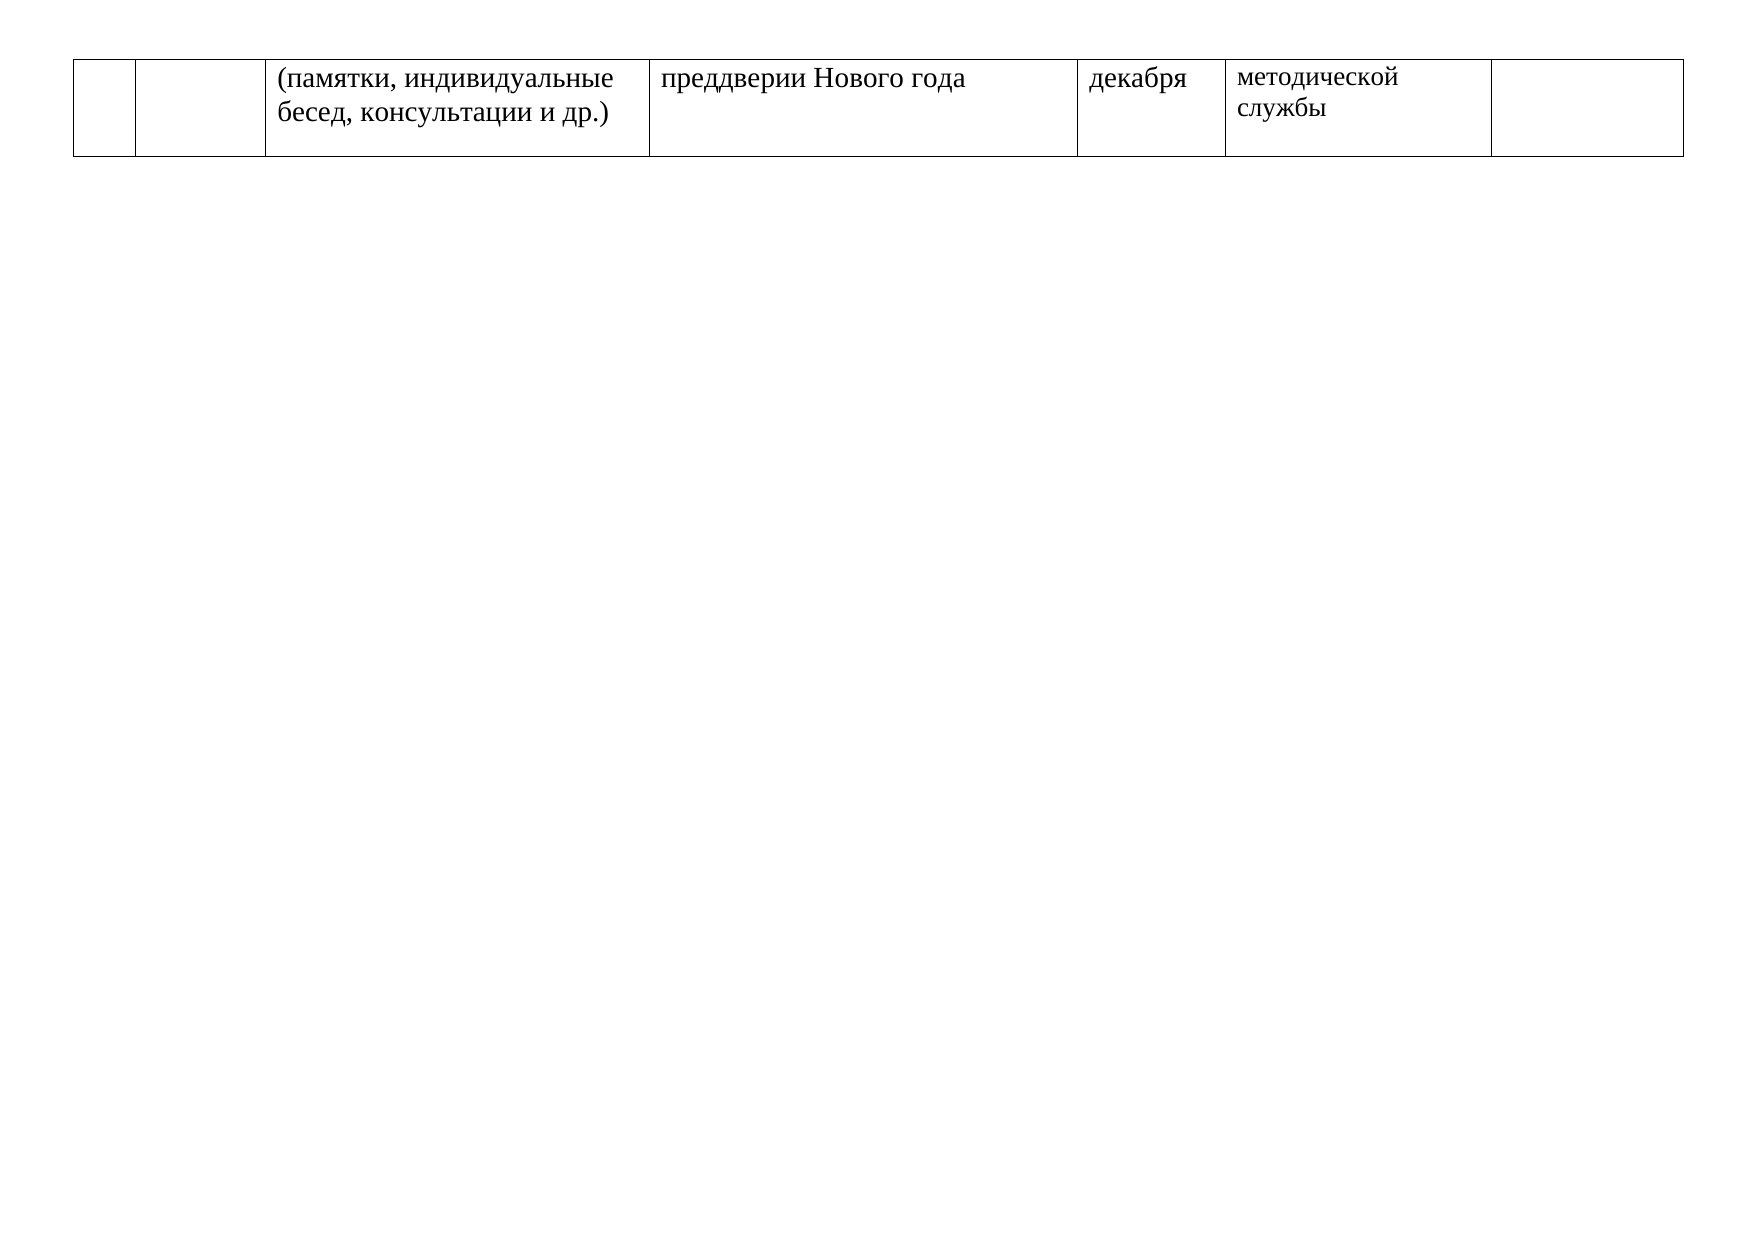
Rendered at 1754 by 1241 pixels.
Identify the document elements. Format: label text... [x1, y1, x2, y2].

table_cell До 23 декабря [1078, 60, 1225, 156]
table_cell [1492, 60, 1683, 156]
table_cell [1226, 60, 1491, 156]
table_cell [650, 60, 1077, 156]
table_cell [266, 60, 649, 156]
